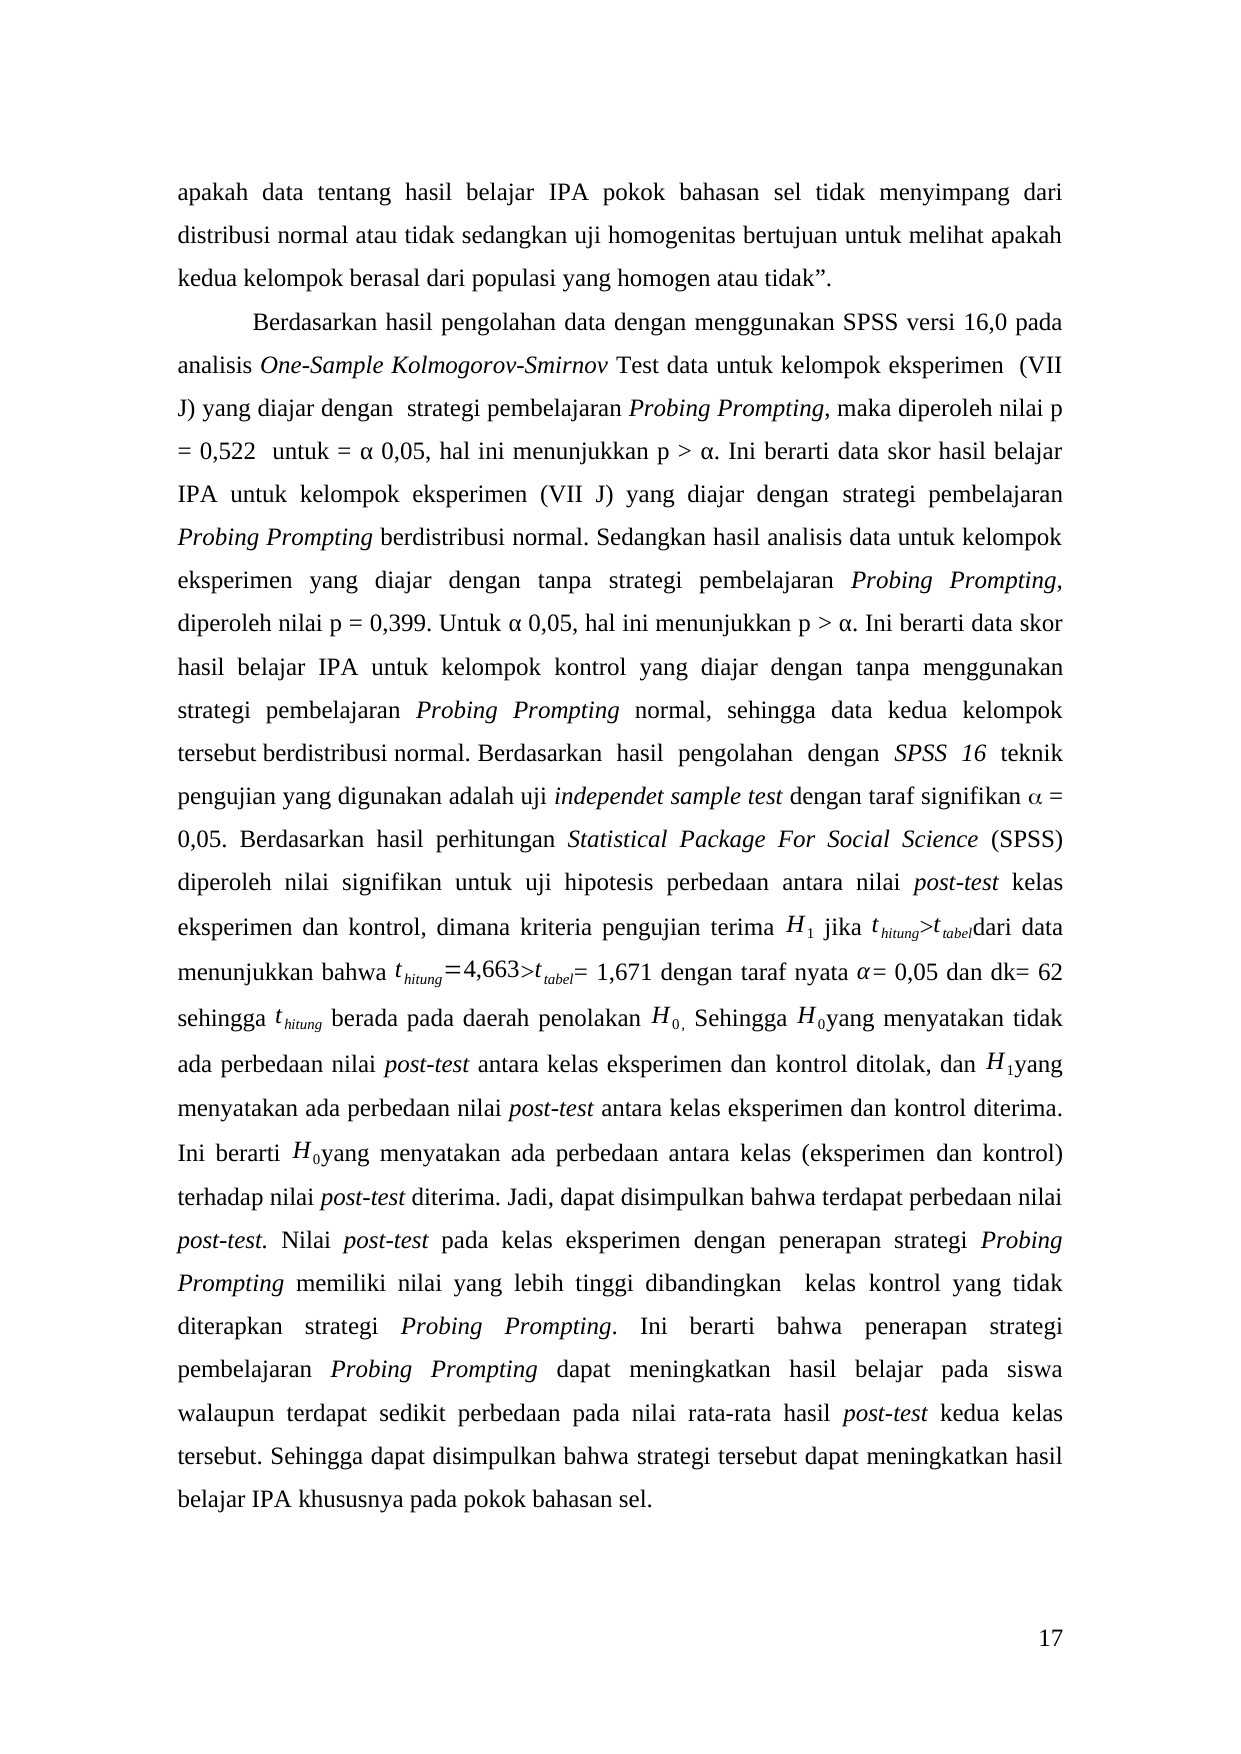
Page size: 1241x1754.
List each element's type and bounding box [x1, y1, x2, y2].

text [177, 177, 1063, 1513]
